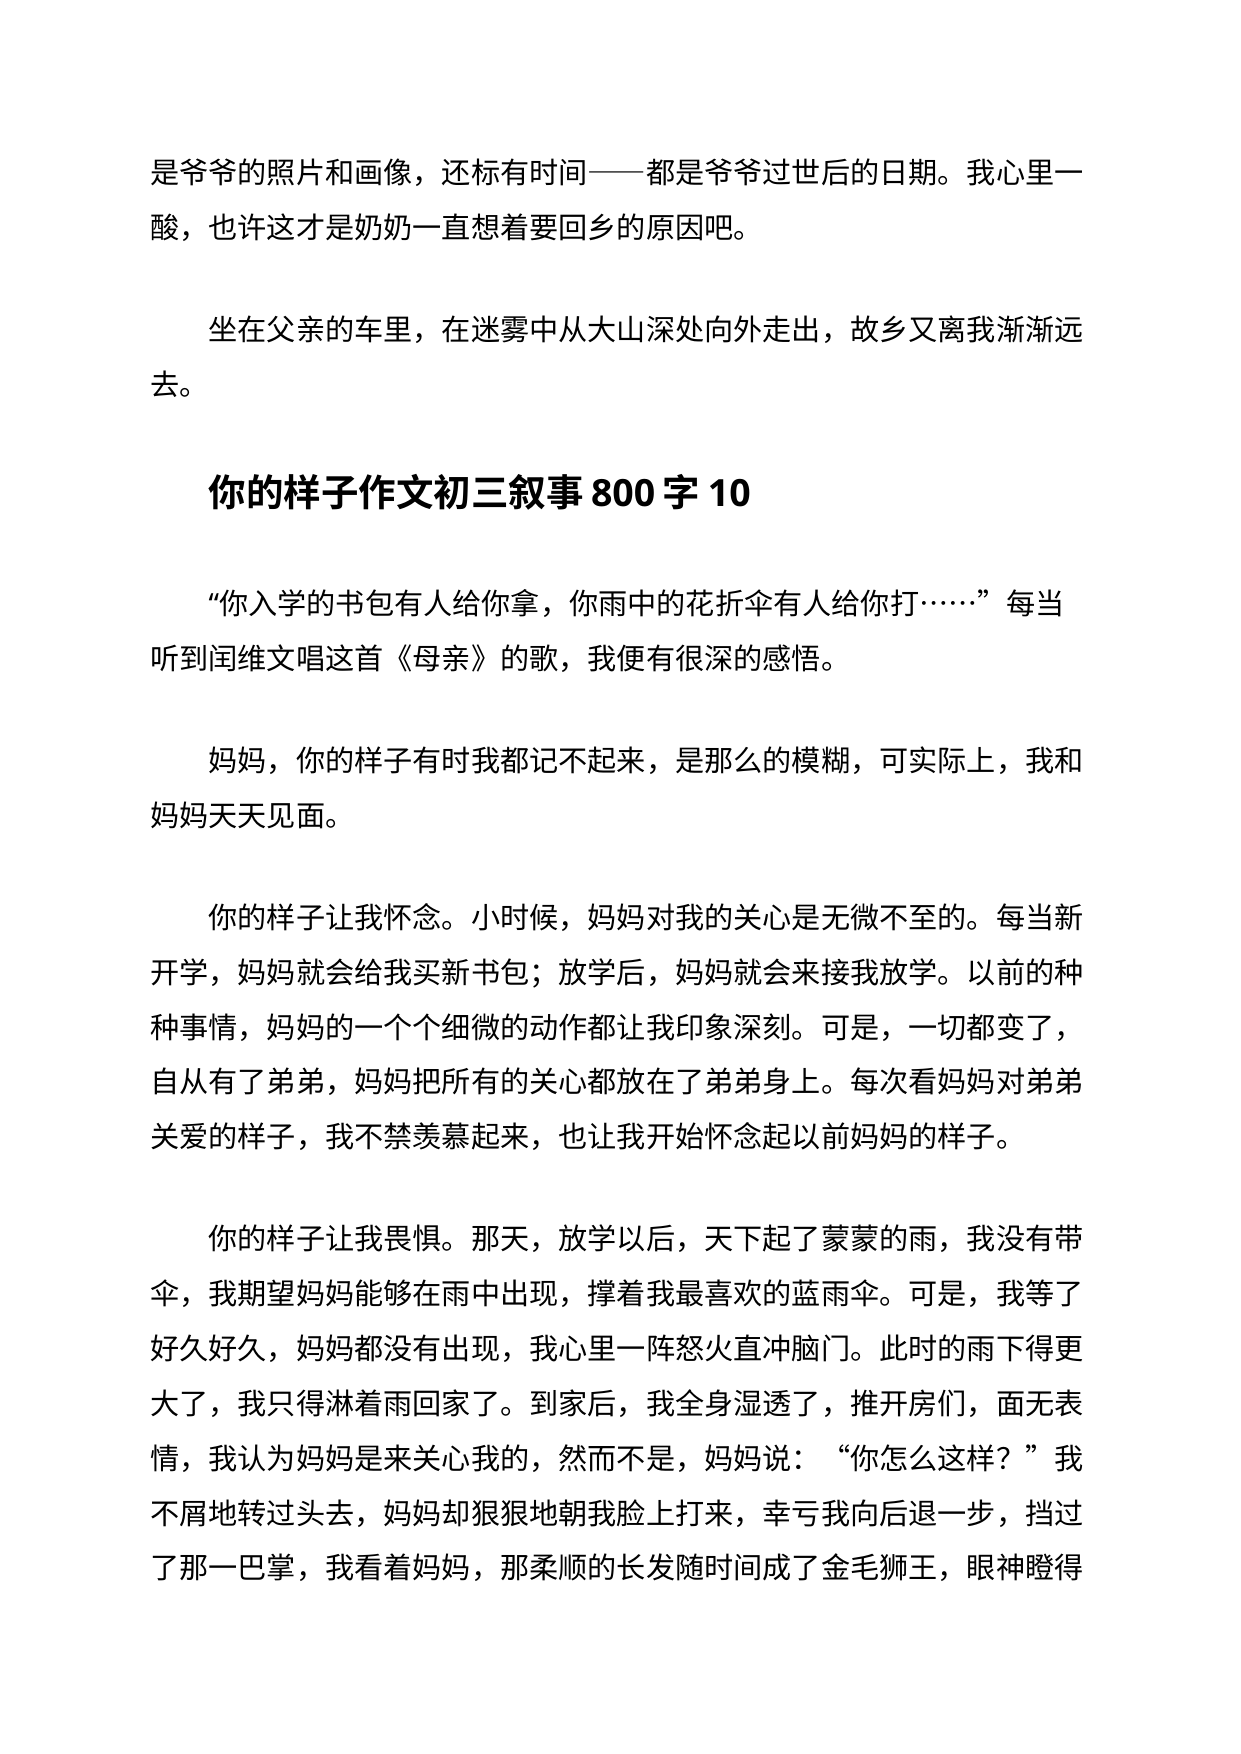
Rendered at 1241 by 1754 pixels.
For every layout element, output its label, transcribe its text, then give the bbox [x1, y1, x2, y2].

text 妈妈，你的样子有时我都记不起来，是那么的模糊，可实际上，我和妈妈天天见面。 [150, 738, 1090, 835]
text 你的样子作文初三叙事800字10 [150, 463, 1090, 518]
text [150, 150, 1090, 247]
text 你的样子让我怀念。小时候，妈妈对我的关心是无微不至的。每当新开学，妈妈就会给我买新书包；放学后，妈妈就会来接我放学。以前的种种事情，妈妈的一个个细微的动作都让我印象深刻。可是，一切都变了，自从有了弟弟，妈妈把所有的关心都放在了弟弟身上。每次看妈妈对弟弟关爱的样子，我不禁羡慕起来，也让我开始怀念起以前妈妈的样子。 [150, 894, 1090, 1156]
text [150, 1216, 1090, 1587]
text 坐在父亲的车里，在迷雾中从大山深处向外走出，故乡又离我渐渐远去。 [150, 307, 1090, 404]
text “你入学的书包有人给你拿，你雨中的花折伞有人给你打……”每当听到闰维文唱这首《母亲》的歌，我便有很深的感悟。 [150, 581, 1090, 678]
